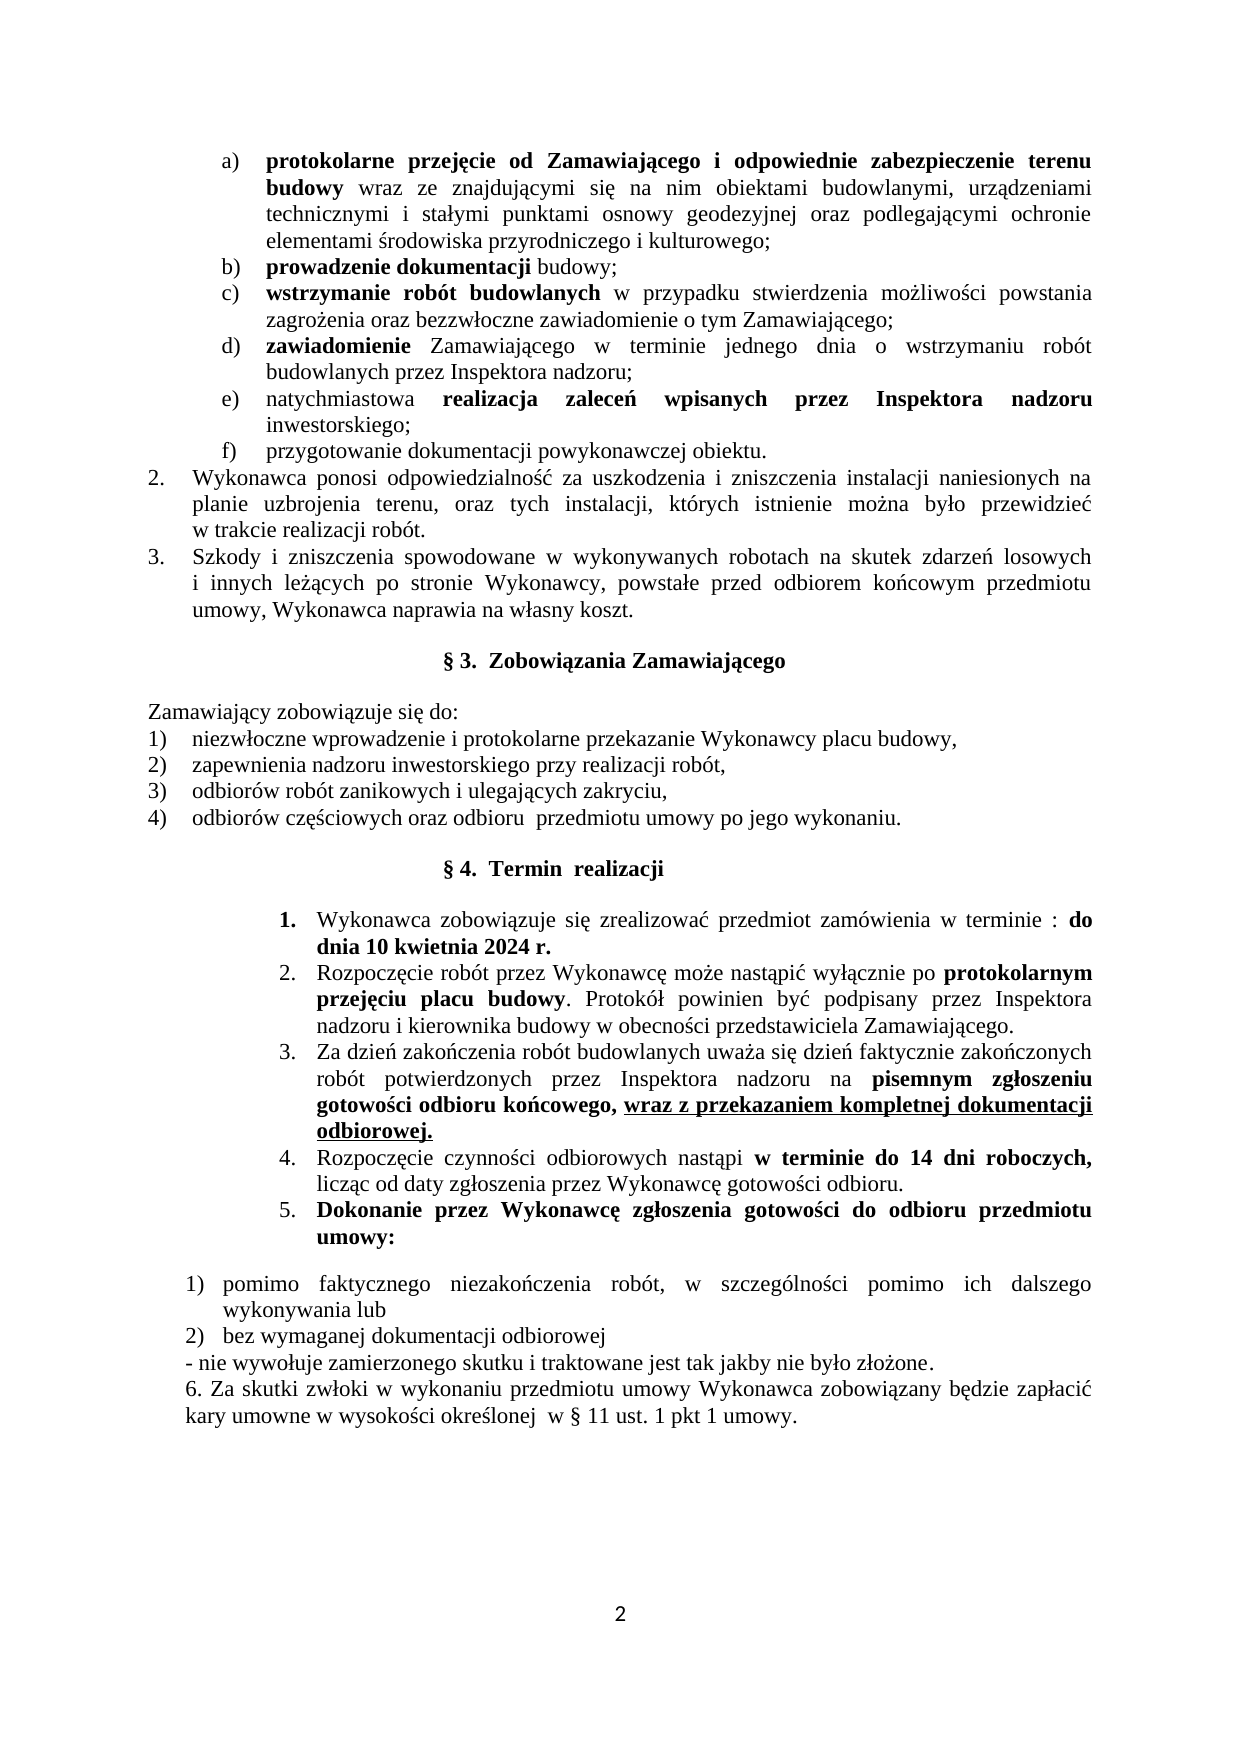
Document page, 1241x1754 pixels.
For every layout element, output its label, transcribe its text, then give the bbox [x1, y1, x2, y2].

list Rozpoczęcie czynności odbiorowych nastąpi w terminie do 14 dni roboczych, licząc od daty zgłoszenia przez Wykonawcę gotowości odbioru. [279, 1144, 1093, 1196]
list odbiorów częściowych oraz odbioru przedmiotu umowy po jego wykonaniu. [148, 804, 1093, 830]
list Za dzień zakończenia robót budowlanych uważa się dzień faktycznie zakończonych robót potwierdzonych przez Inspektora nadzoru na pisemnym zgłoszeniu gotowości odbioru końcowego, wraz z przekazaniem kompletnej dokumentacji odbiorowej. [279, 1038, 1093, 1144]
list przygotowanie dokumentacji powykonawczej obiektu. [221, 437, 1093, 464]
list bez wymaganej dokumentacji odbiorowej [185, 1323, 1093, 1349]
text - nie wywołuje zamierzonego skutku i traktowane jest tak jakby nie było złożone. [185, 1349, 1093, 1375]
list Wykonawca zobowiązuje się zrealizować przedmiot zamówienia w terminie : do dnia 10 kwietnia 2024 r. [279, 906, 1093, 959]
text § 4. Termin realizacji [369, 855, 1093, 881]
list zawiadomienie Zamawiającego w terminie jednego dnia o wstrzymaniu robót budowlanych przez Inspektora nadzoru; [221, 332, 1093, 385]
list pomimo faktycznego niezakończenia robót, w szczególności pomimo ich dalszego wykonywania lub [185, 1270, 1093, 1323]
text § 3. Zobowiązania Zamawiającego [369, 647, 1093, 673]
list niezwłoczne wprowadzenie i protokolarne przekazanie Wykonawcy placu budowy, [148, 725, 1093, 751]
text 6. Za skutki zwłoki w wykonaniu przedmiotu umowy Wykonawca zobowiązany będzie zapłacić kary umowne w wysokości określonej w § 11 ust. 1 pkt 1 umowy. [185, 1375, 1093, 1428]
text Zamawiający zobowiązuje się do: [148, 698, 1093, 725]
list zapewnienia nadzoru inwestorskiego przy realizacji robót, [148, 751, 1093, 777]
list natychmiastowa realizacja zaleceń wpisanych przez Inspektora nadzoru inwestorskiego; [221, 385, 1093, 437]
list Dokonanie przez Wykonawcę zgłoszenia gotowości do odbioru przedmiotu umowy: [279, 1196, 1093, 1249]
list Rozpoczęcie robót przez Wykonawcę może nastąpić wyłącznie po protokolarnym przejęciu placu budowy. Protokół powinien być podpisany przez Inspektora nadzoru i kierownika budowy w obecności przedstawiciela Zamawiającego. [279, 959, 1093, 1038]
list prowadzenie dokumentacji budowy; [221, 253, 1093, 279]
list Wykonawca ponosi odpowiedzialność za uszkodzenia i zniszczenia instalacji naniesionych na planie uzbrojenia terenu, oraz tych instalacji, których istnienie można było przewidzieć w trakcie realizacji robót. [148, 464, 1093, 543]
list odbiorów robót zanikowych i ulegających zakryciu, [148, 777, 1093, 804]
list wstrzymanie robót budowlanych w przypadku stwierdzenia możliwości powstania zagrożenia oraz bezzwłoczne zawiadomienie o tym Zamawiającego; [221, 279, 1093, 332]
list Szkody i zniszczenia spowodowane w wykonywanych robotach na skutek zdarzeń losowych i innych leżących po stronie Wykonawcy, powstałe przed odbiorem końcowym przedmiotu umowy, Wykonawca naprawia na własny koszt. [148, 543, 1093, 622]
list protokolarne przejęcie od Zamawiającego i odpowiednie zabezpieczenie terenu budowy wraz ze znajdującymi się na nim obiektami budowlanymi, urządzeniami technicznymi i stałymi punktami osnowy geodezyjnej oraz podlegającymi ochronie elementami środowiska przyrodniczego i kulturowego; [221, 148, 1093, 253]
